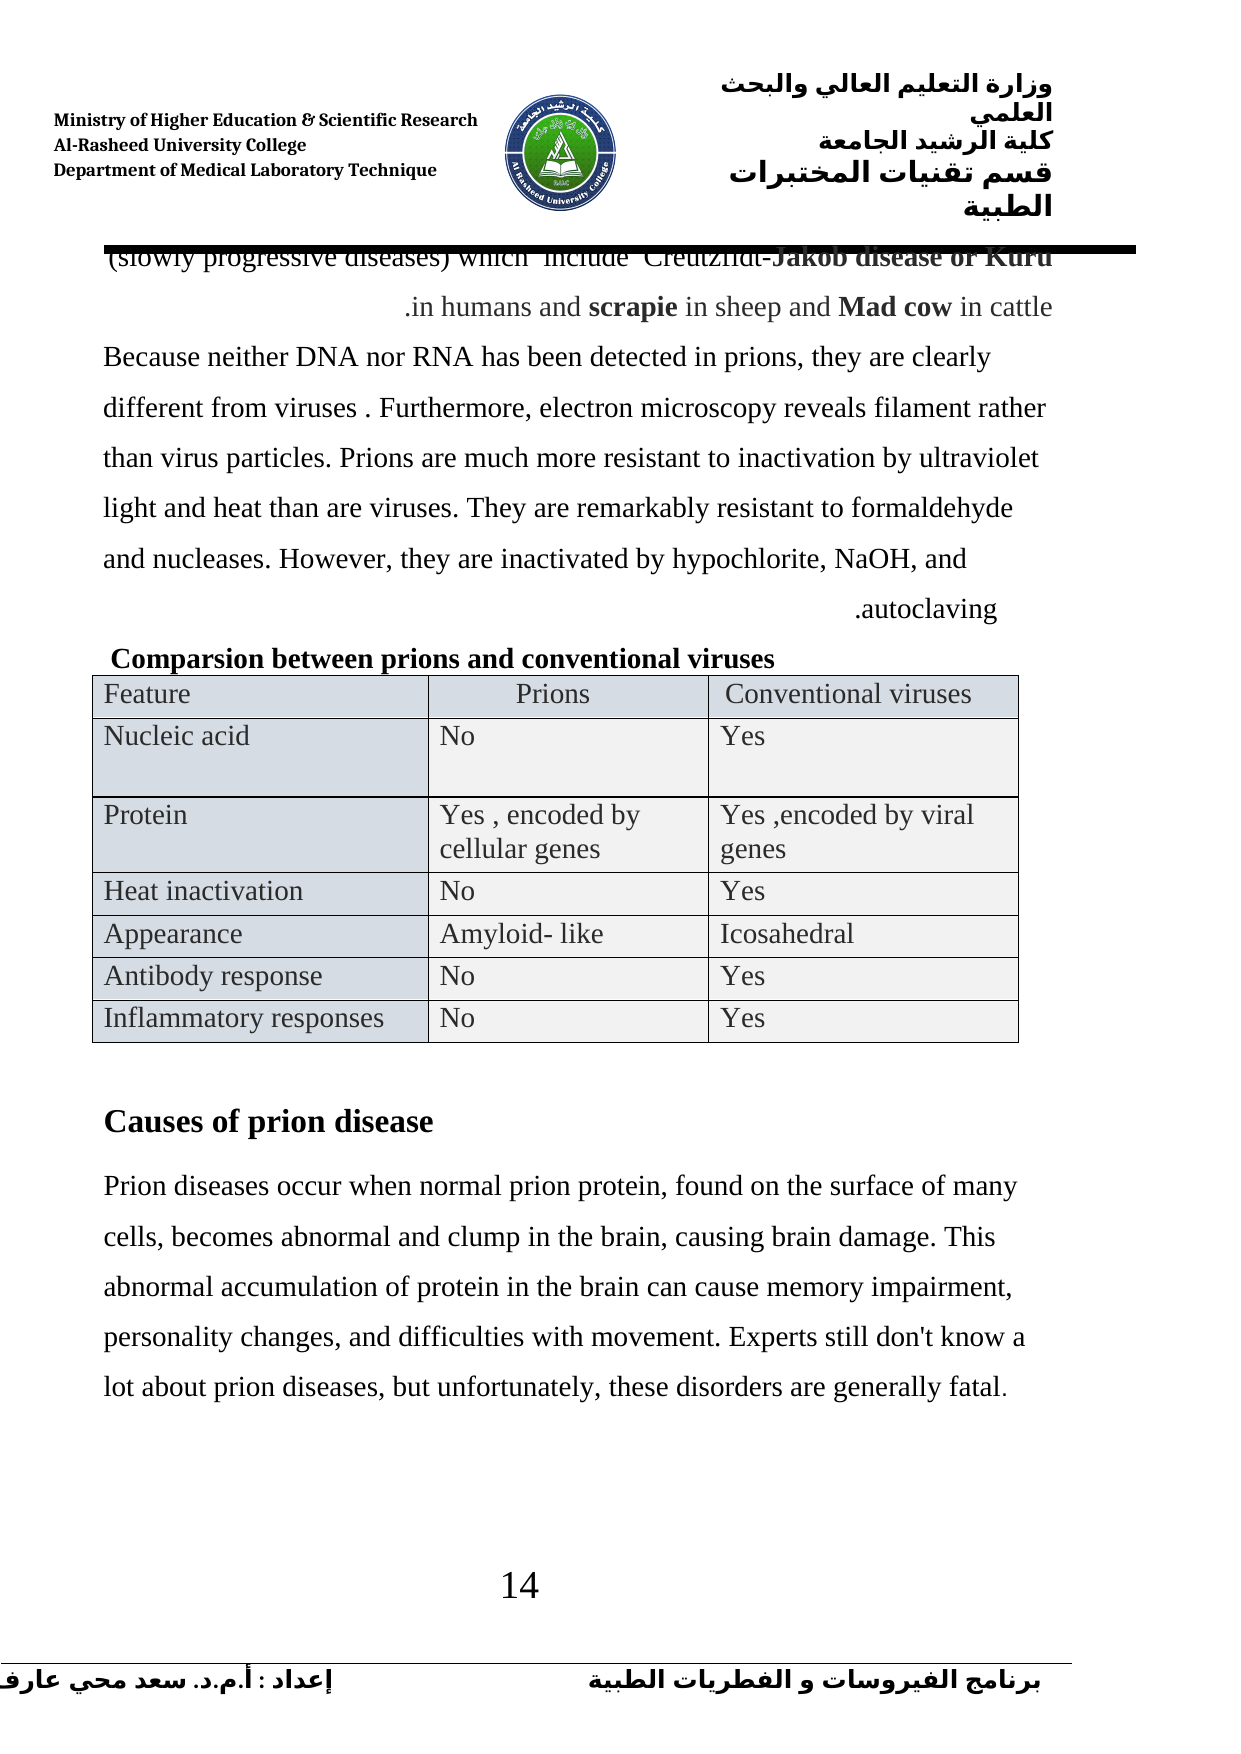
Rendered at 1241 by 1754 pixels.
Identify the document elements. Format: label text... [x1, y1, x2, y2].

table_cell Yes [709, 958, 1018, 999]
table_cell Yes ,encoded by viral genes [709, 798, 1018, 872]
text Comparsion between prions and conventional viruses [103, 641, 1053, 675]
table_cell Yes [709, 719, 1018, 796]
table_header Prions [429, 676, 708, 717]
text Prion diseases occur when normal prion protein, found on the surface of many cells, becomes abnormal and clump in the brain, causing brain damage. This abnormal accumulation of protein in the brain can cause memory impairment, personality changes, and difficulties with movement. Experts still don't know a lot about prion diseases, but unfortunately, these disorders are generally fatal. [103, 1168, 1053, 1403]
table_cell Inflammatory responses [93, 1001, 428, 1042]
table_cell Antibody response [93, 958, 428, 999]
table_cell No [429, 719, 708, 796]
table_header Feature [93, 676, 428, 717]
table_cell Heat inactivation [93, 873, 428, 915]
table_cell No [429, 958, 708, 999]
text Causes of prion disease [103, 1101, 1053, 1139]
table_cell Yes [709, 873, 1018, 915]
table_cell No [429, 1001, 708, 1042]
table_cell Amyloid- like [429, 916, 708, 957]
table_cell No [429, 873, 708, 915]
text Because neither DNA nor RNA has been detected in prions, they are clearly different from viruses . Furthermore, electron microscopy reveals filament rather than virus particles. Prions are much more resistant to inactivation by ultraviolet light and heat than are viruses. They are remarkably resistant to formaldehyde and nucleases. However, they are inactivated by hypochlorite, NaOH, and autoclaving. [103, 339, 1053, 625]
table_cell Protein [93, 798, 428, 872]
table_cell Nucleic acid [93, 719, 428, 796]
table_cell Yes [709, 1001, 1018, 1042]
table_header Conventional viruses [709, 676, 1018, 717]
picture [501, 92, 618, 162]
table_cell Yes , encoded by cellular genes [429, 798, 708, 872]
table_cell Appearance [93, 916, 428, 957]
table_cell Icosahedral [709, 916, 1018, 957]
